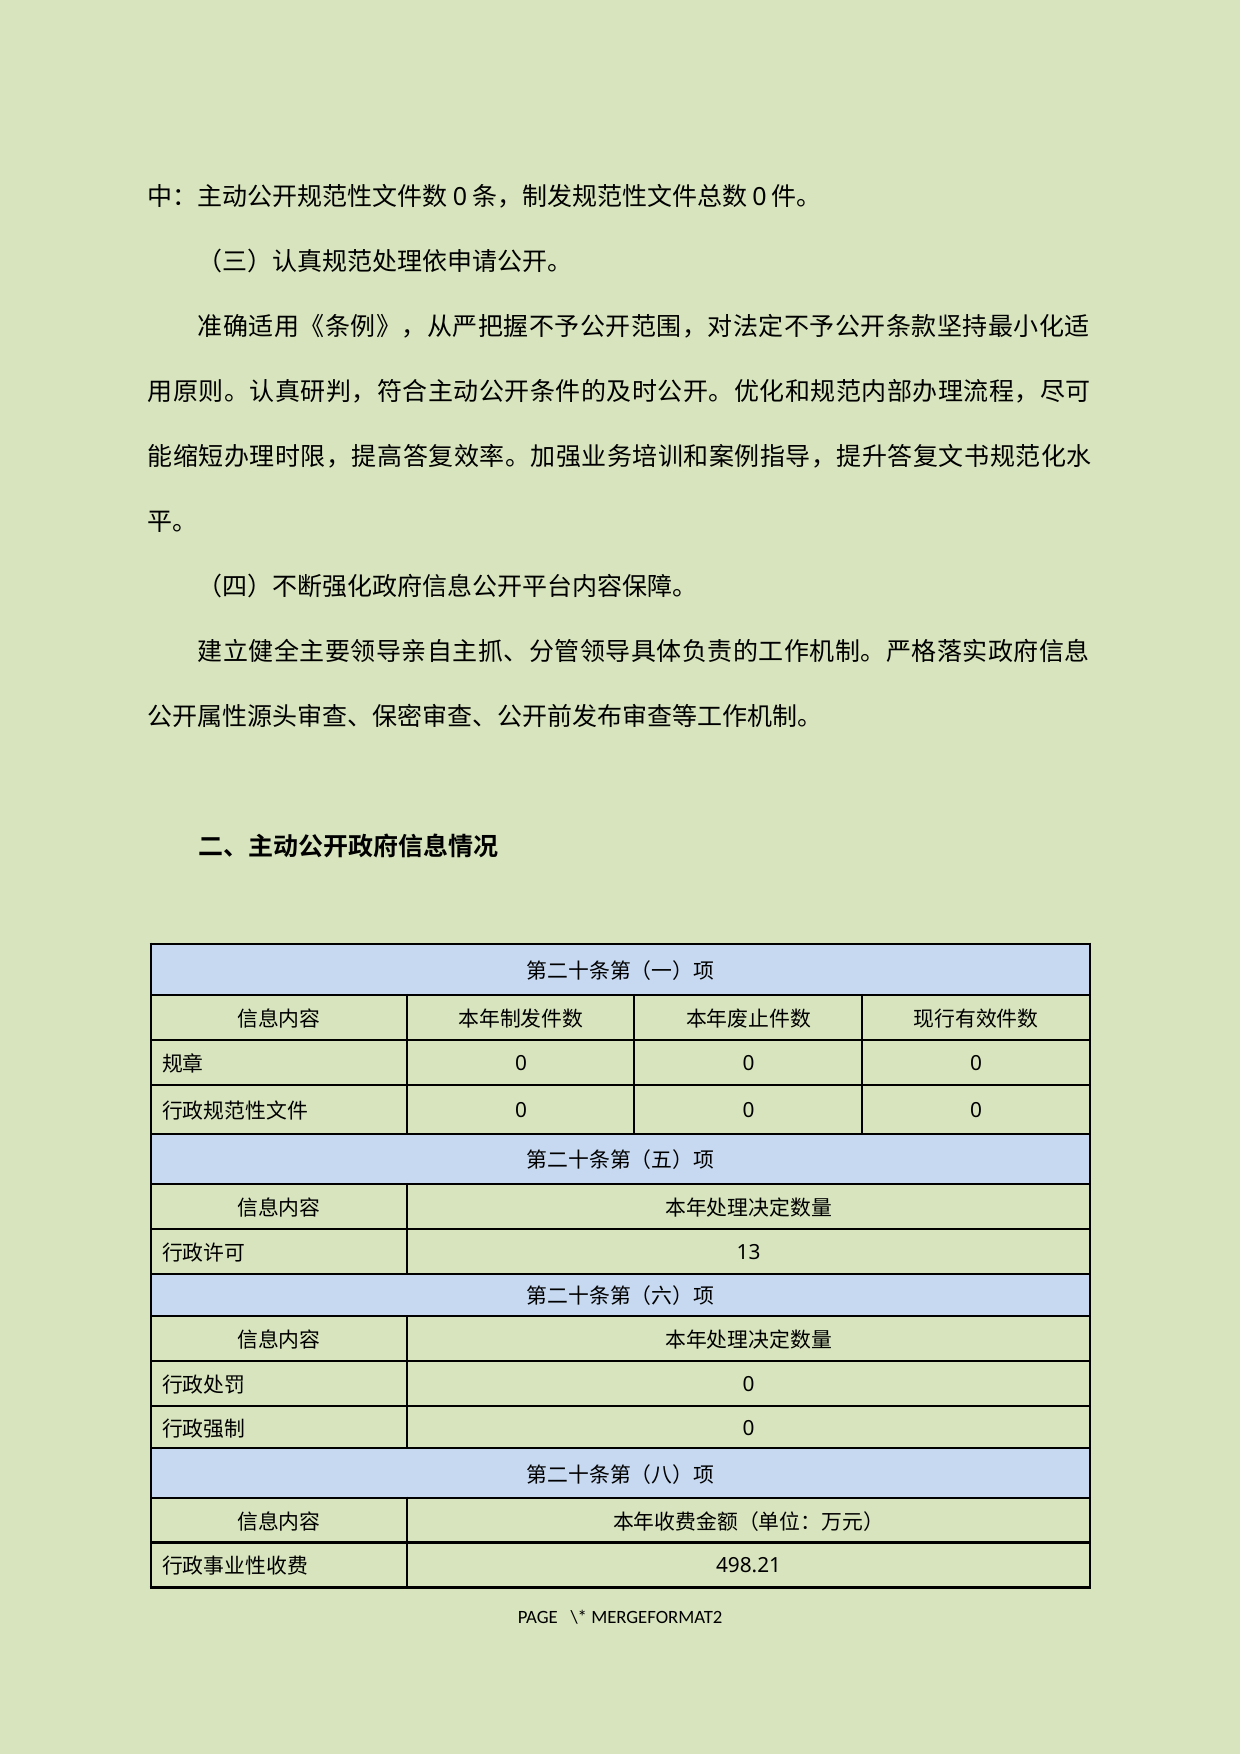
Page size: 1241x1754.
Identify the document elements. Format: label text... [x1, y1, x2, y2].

table_cell 本年收费金额（单位：万元） [408, 1499, 1089, 1541]
table_cell 信息内容 [152, 1499, 406, 1541]
list 主动公开政府信息情况 [148, 812, 1092, 877]
table_cell 规章 [152, 1041, 406, 1084]
table_cell 本年处理决定数量 [408, 1317, 1089, 1360]
list 不断强化政府信息公开平台内容保障。 [148, 552, 1092, 617]
table_cell 0 [408, 1086, 633, 1133]
table_cell 本年处理决定数量 [408, 1185, 1089, 1228]
table_cell 0 [863, 1041, 1089, 1084]
table_cell 行政处罚 [152, 1362, 406, 1404]
table_cell 498.21 [408, 1544, 1089, 1586]
table_cell 第二十条第（五）项 [152, 1135, 1089, 1183]
table_cell 本年制发件数 [408, 996, 633, 1039]
table_cell 第二十条第（八）项 [152, 1449, 1089, 1497]
table_cell 0 [863, 1086, 1089, 1133]
list 建立健全主要领导亲自主抓、分管领导具体负责的工作机制。严格落实政府信息公开属性源头审查、保密审查、公开前发布审查等工作机制。 [148, 617, 1092, 747]
table_cell 现行有效件数 [863, 996, 1089, 1039]
table_cell 信息内容 [152, 1317, 406, 1360]
list 准确适用《条例》，从严把握不予公开范围，对法定不予公开条款坚持最小化适用原则。认真研判，符合主动公开条件的及时公开。优化和规范内部办理流程，尽可能缩短办理时限，提高答复效率。加强业务培训和案例指导，提升答复文书规范化水平。 [148, 292, 1092, 552]
table_cell 信息内容 [152, 1185, 406, 1228]
table_cell 行政规范性文件 [152, 1086, 406, 1133]
table_header 第二十条第（一）项 [152, 945, 1089, 994]
table_cell 本年废止件数 [635, 996, 861, 1039]
table_cell 0 [635, 1086, 861, 1133]
table_cell 0 [408, 1362, 1089, 1404]
table_cell 第二十条第（六）项 [152, 1275, 1089, 1315]
table_cell 行政强制 [152, 1407, 406, 1447]
list 认真规范处理依申请公开。 [148, 227, 1092, 292]
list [148, 162, 1092, 227]
table_cell 0 [635, 1041, 861, 1084]
table_cell 0 [408, 1041, 633, 1084]
table_cell 0 [408, 1407, 1089, 1447]
table_cell 13 [408, 1230, 1089, 1273]
table_cell 行政事业性收费 [152, 1544, 406, 1586]
table_cell 行政许可 [152, 1230, 406, 1273]
table_cell 信息内容 [152, 996, 406, 1039]
